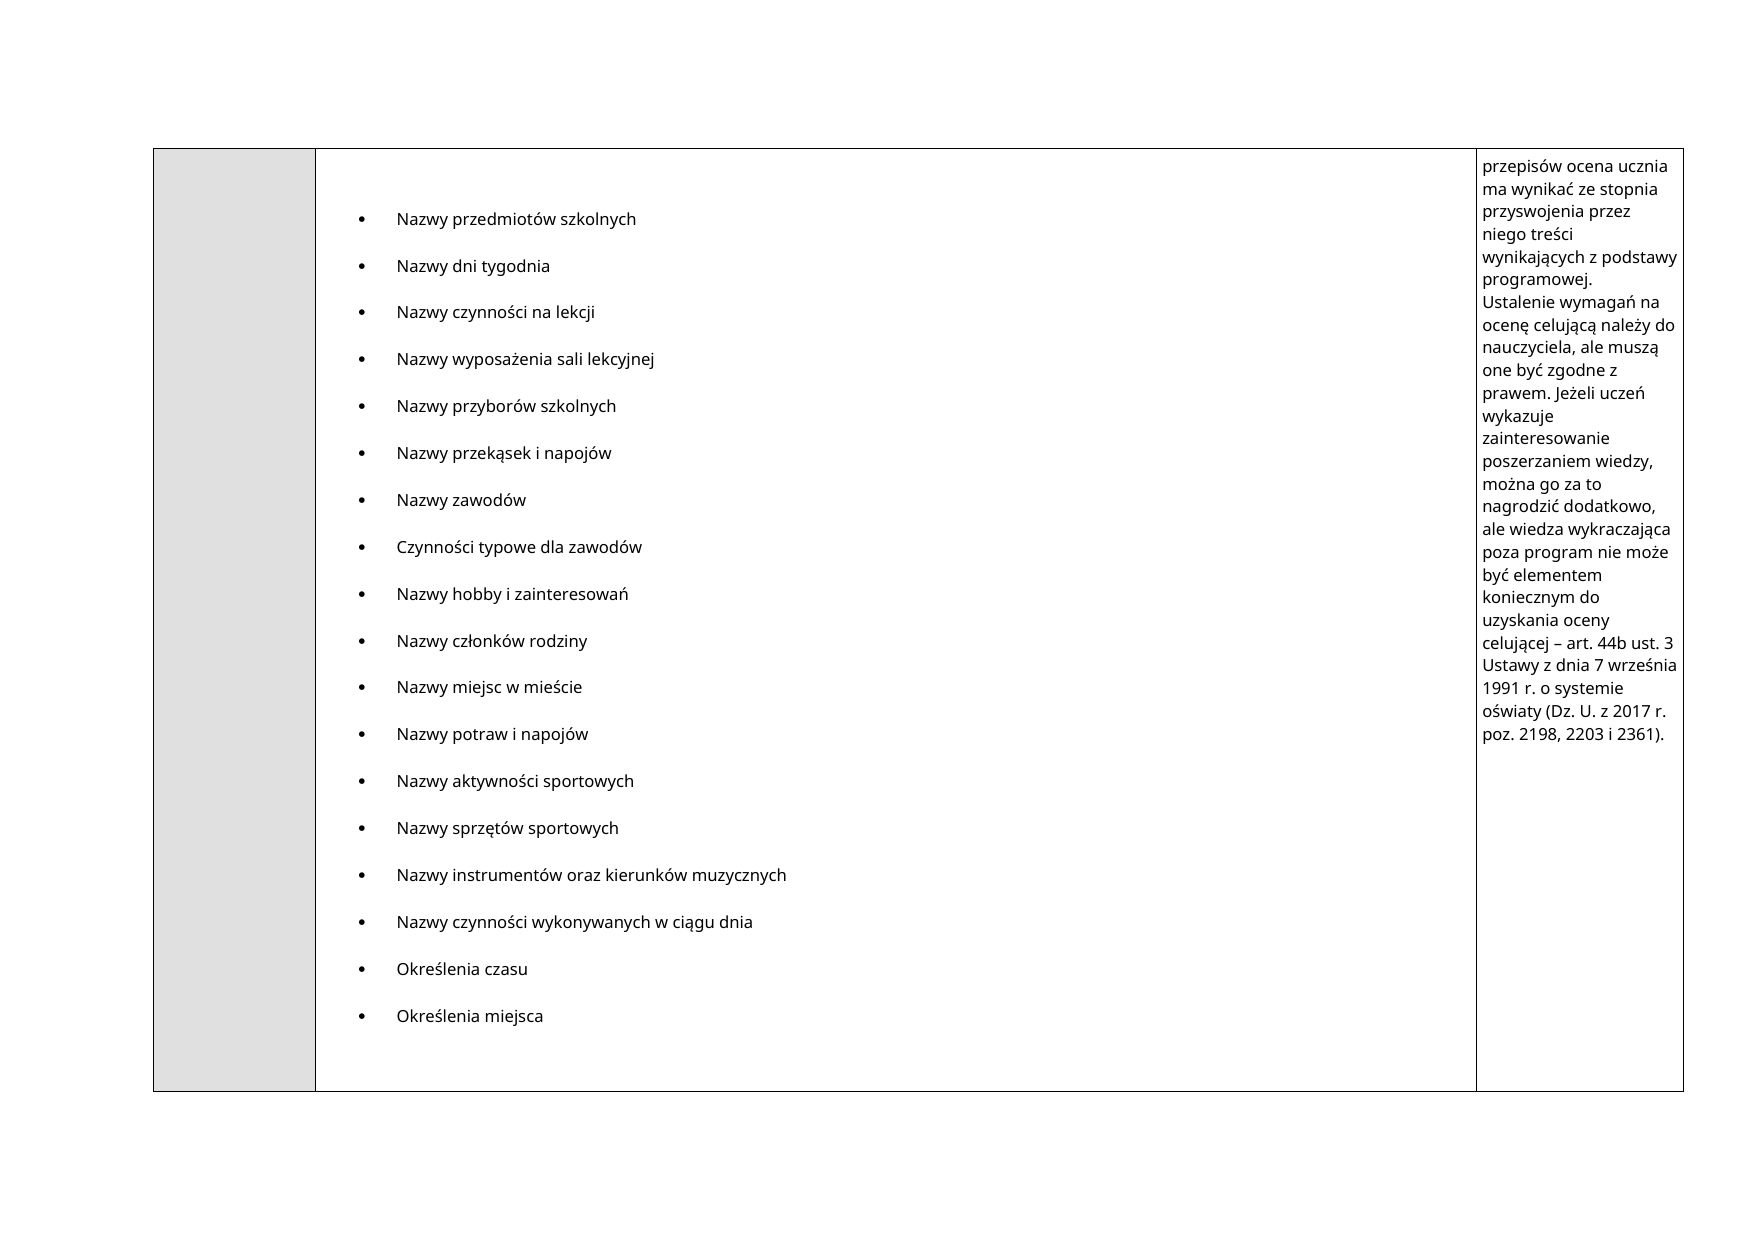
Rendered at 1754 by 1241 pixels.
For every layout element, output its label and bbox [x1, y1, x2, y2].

table_cell [316, 149, 1476, 1091]
